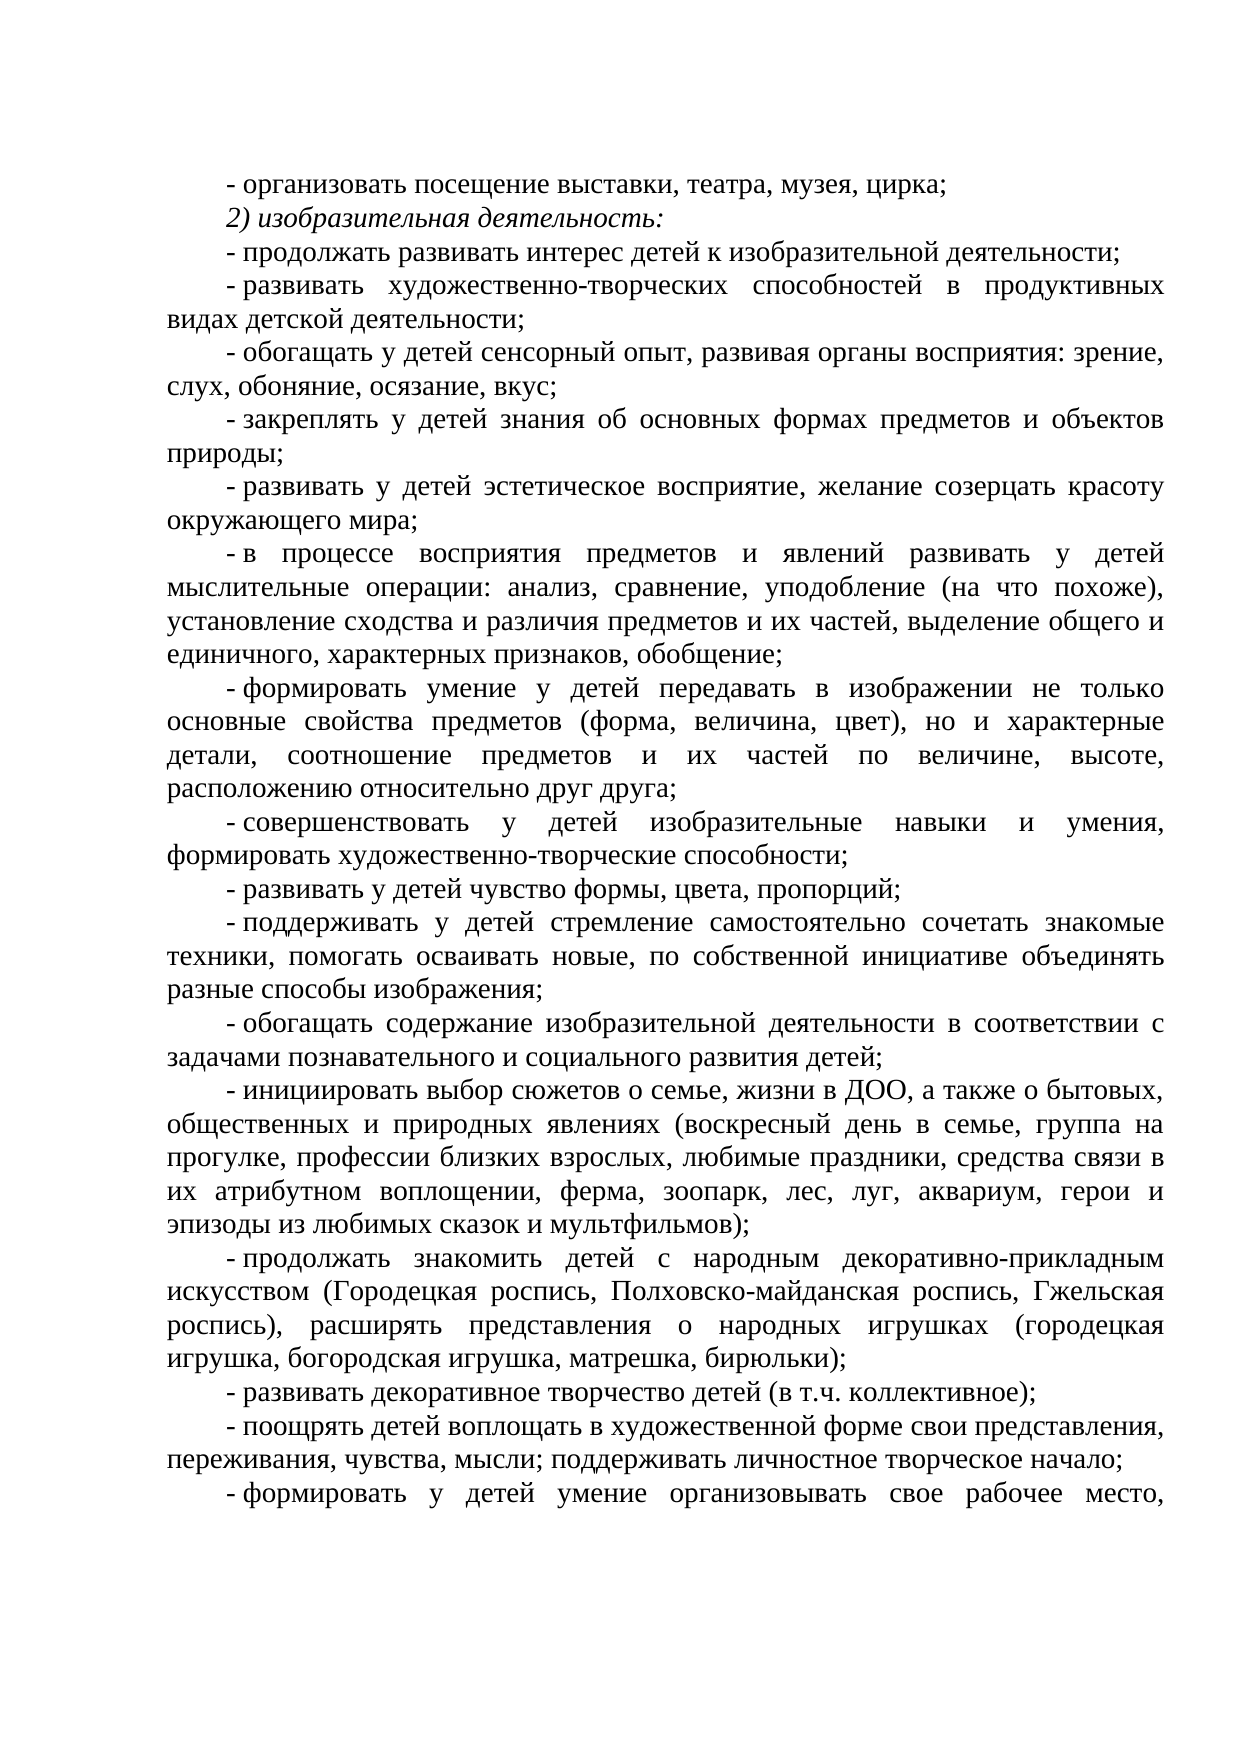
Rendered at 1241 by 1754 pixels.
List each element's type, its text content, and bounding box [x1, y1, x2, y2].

text - развивать у детей чувство формы, цвета, пропорций; [167, 871, 1165, 904]
text - продолжать знакомить детей с народным декоративно-прикладным искусством (Городецкая роспись, Полховско-майданская роспись, Гжельская роспись), расширять представления о народных игрушках (городецкая игрушка, богородская игрушка, матрешка, бирюльки); [167, 1240, 1165, 1374]
text - обогащать у детей сенсорный опыт, развивая органы восприятия: зрение, слух, обоняние, осязание, вкус; [167, 334, 1165, 401]
text - развивать декоративное творчество детей (в т.ч. коллективное); [167, 1374, 1165, 1408]
text - продолжать развивать интерес детей к изобразительной деятельности; [167, 234, 1165, 267]
text - поддерживать у детей стремление самостоятельно сочетать знакомые техники, помогать осваивать новые, по собственной инициативе объединять разные способы изображения; [167, 904, 1165, 1005]
text - развивать у детей эстетическое восприятие, желание созерцать красоту окружающего мира; [167, 468, 1165, 536]
text 2) изобразительная деятельность: [167, 200, 1165, 234]
text - закреплять у детей знания об основных формах предметов и объектов природы; [167, 401, 1165, 468]
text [167, 1475, 1165, 1508]
text - поощрять детей воплощать в художественной форме свои представления, переживания, чувства, мысли; поддерживать личностное творческое начало; [167, 1408, 1165, 1475]
text - формировать умение у детей передавать в изображении не только основные свойства предметов (форма, величина, цвет), но и характерные детали, соотношение предметов и их частей по величине, высоте, расположению относительно друг друга; [167, 670, 1165, 804]
text - организовать посещение выставки, театра, музея, цирка; [167, 167, 1165, 200]
text - совершенствовать у детей изобразительные навыки и умения, формировать художественно-творческие способности; [167, 804, 1165, 871]
text - инициировать выбор сюжетов о семье, жизни в ДОО, а также о бытовых, общественных и природных явлениях (воскресный день в семье, группа на прогулке, профессии близких взрослых, любимые праздники, средства связи в их атрибутном воплощении, ферма, зоопарк, лес, луг, аквариум, герои и эпизоды из любимых сказок и мультфильмов); [167, 1072, 1165, 1240]
text - в процессе восприятия предметов и явлений развивать у детей мыслительные операции: анализ, сравнение, уподобление (на что похоже), установление сходства и различия предметов и их частей, выделение общего и единичного, характерных признаков, обобщение; [167, 536, 1165, 670]
text - обогащать содержание изобразительной деятельности в соответствии с задачами познавательного и социального развития детей; [167, 1005, 1165, 1072]
text - развивать художественно-творческих способностей в продуктивных видах детской деятельности; [167, 267, 1165, 334]
